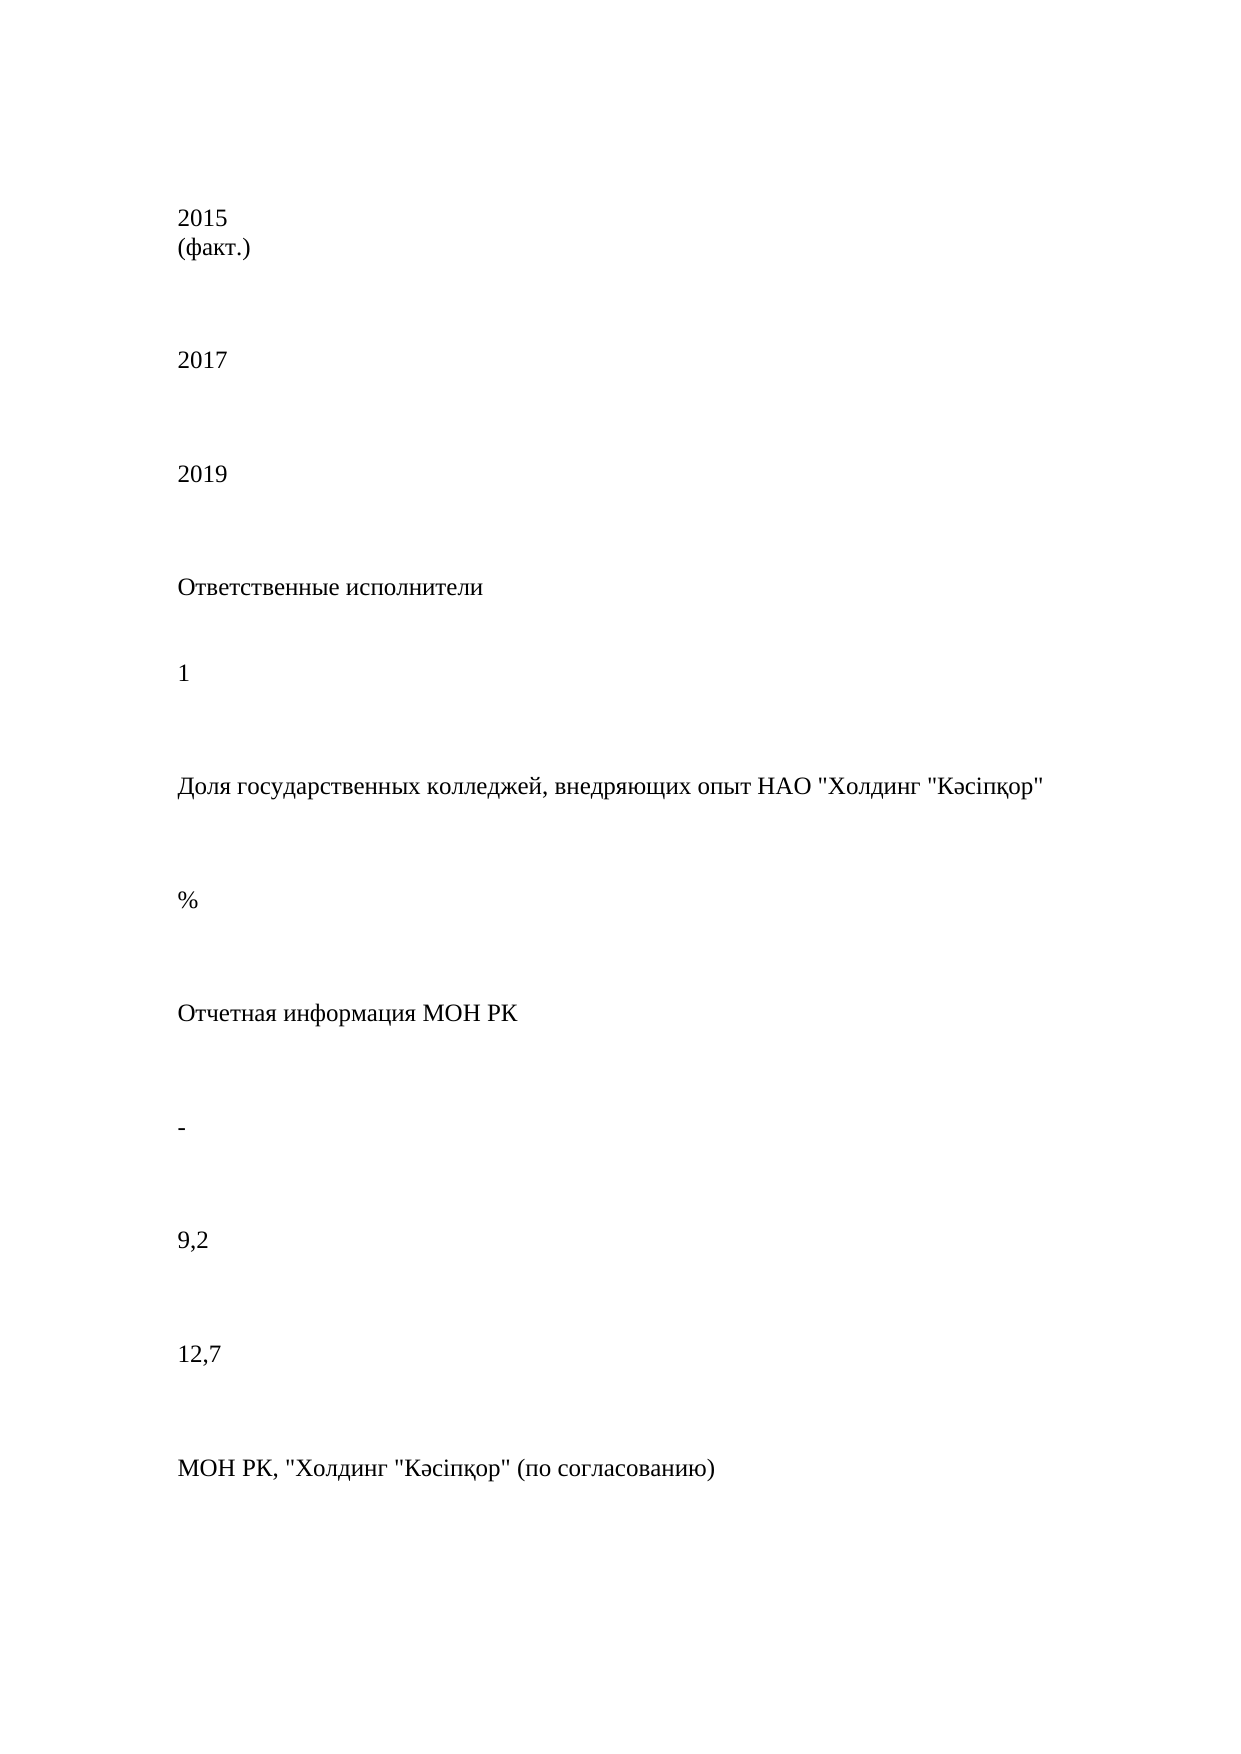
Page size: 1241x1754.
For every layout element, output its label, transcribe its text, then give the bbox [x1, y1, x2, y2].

text Отчетная информация МОН РК [177, 998, 1152, 1027]
text (факт.) [177, 232, 1152, 260]
text % [177, 885, 1152, 914]
text 12,7 [177, 1339, 1152, 1368]
text 2017 [177, 345, 1152, 374]
text Ответственные исполнители [177, 572, 1152, 601]
text - [177, 1112, 1152, 1141]
text Доля государственных колледжей, внедряющих опыт НАО "Холдинг "Кәсіпқор" [177, 771, 1152, 800]
text 2015 [177, 203, 1152, 232]
text 1 [177, 658, 1152, 687]
text 2019 [177, 459, 1152, 487]
text 9,2 [177, 1226, 1152, 1254]
text МОН РК, "Холдинг "Кәсіпқор" (по согласованию) [177, 1453, 1152, 1481]
